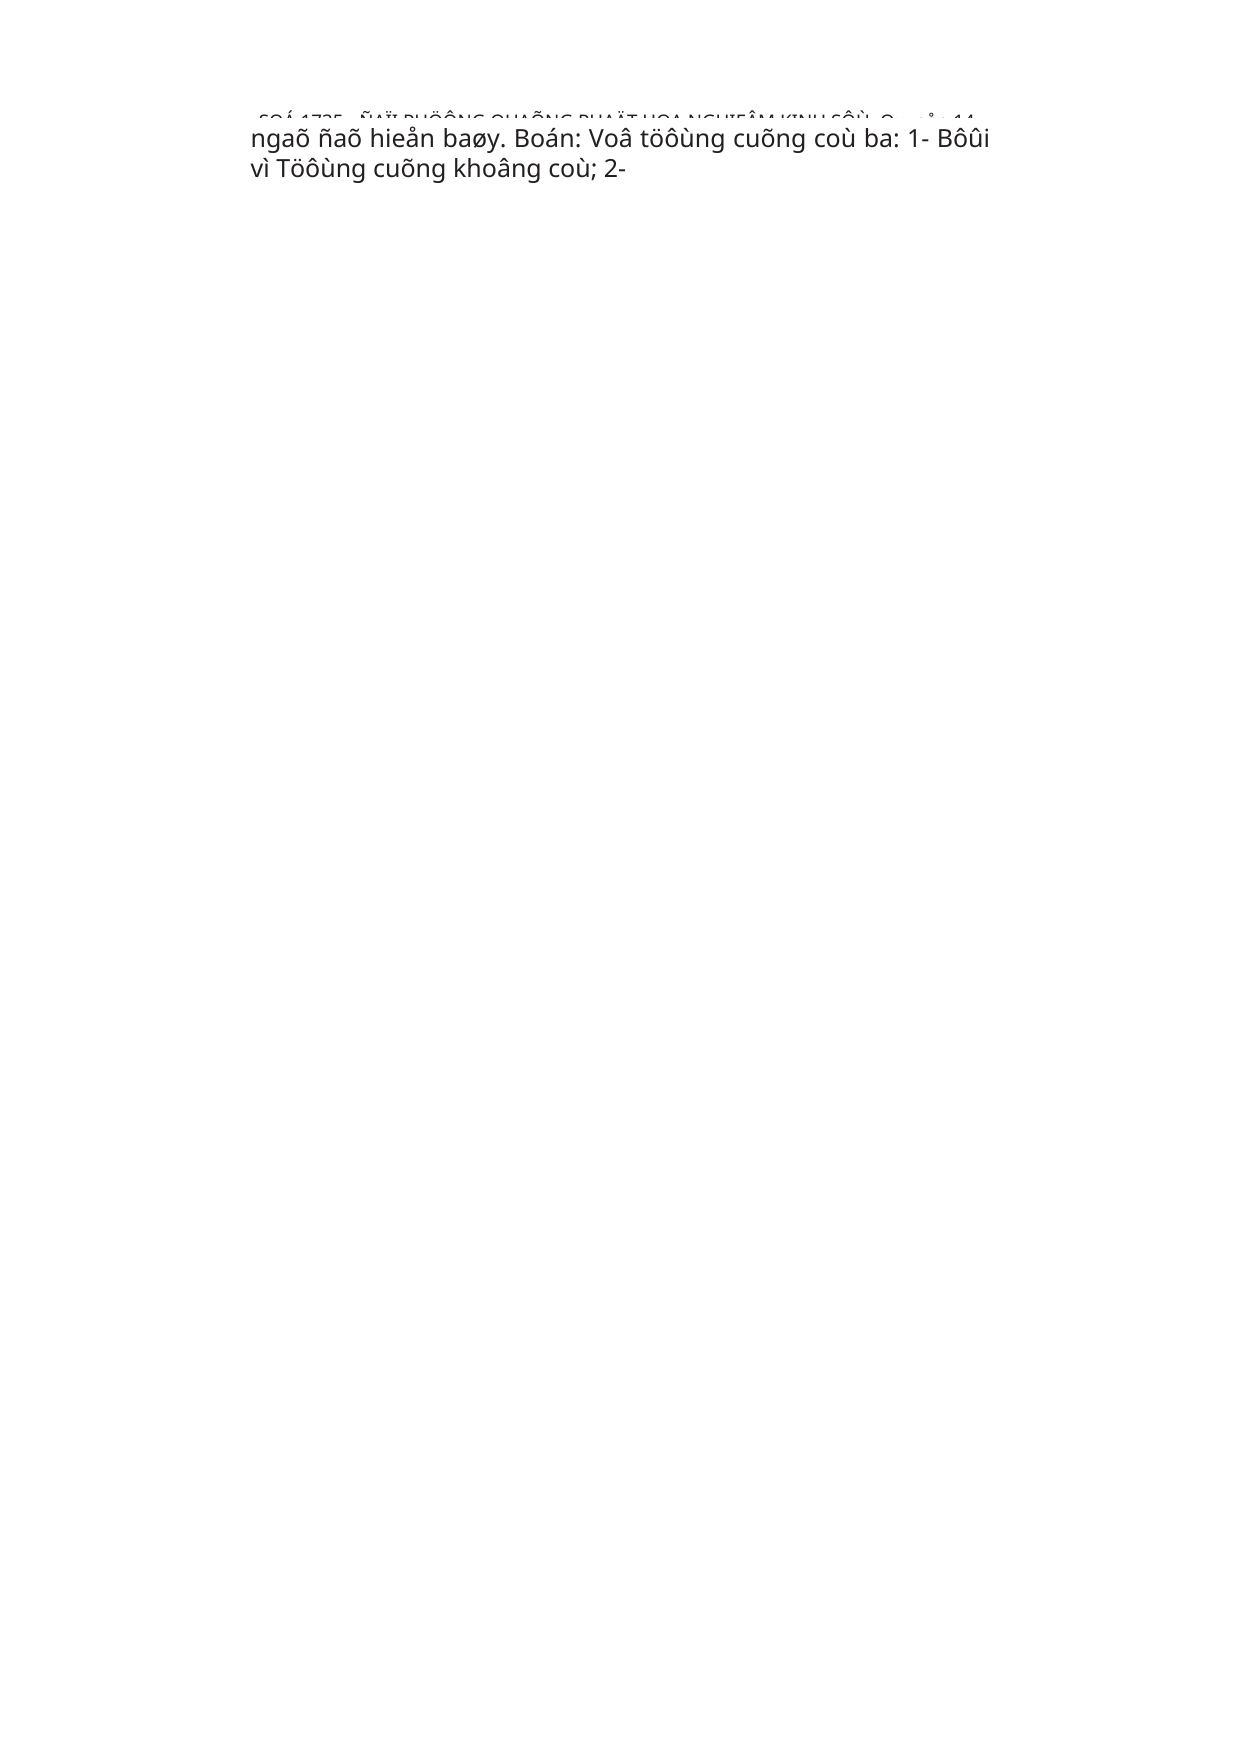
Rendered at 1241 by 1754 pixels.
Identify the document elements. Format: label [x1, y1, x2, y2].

text [250, 123, 990, 185]
